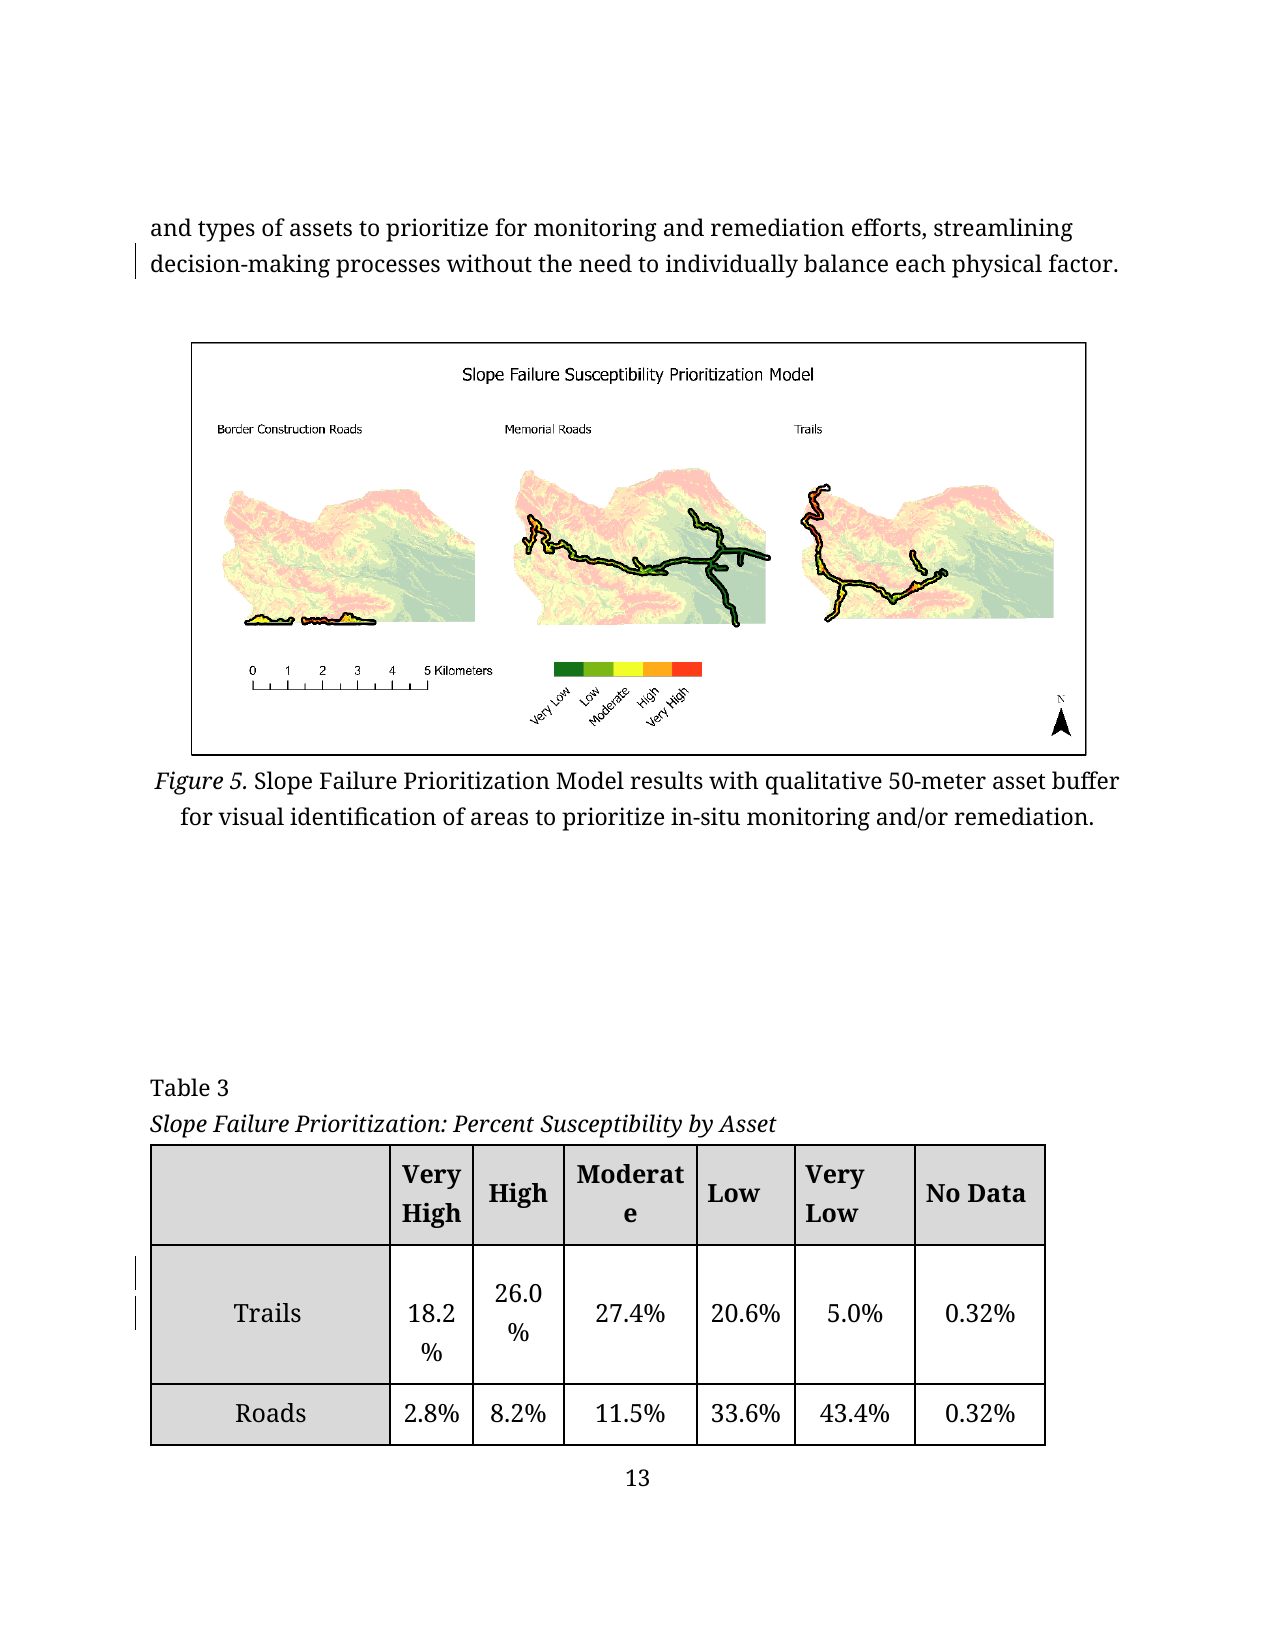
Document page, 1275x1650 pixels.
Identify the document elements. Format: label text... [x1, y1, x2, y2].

text Figure 5. Slope Failure Prioritization Model results with qualitative 50-meter asset buffer for visual identification of areas to prioritize in-situ monitoring and/or remediation. [150, 765, 1125, 832]
table_header High [474, 1146, 563, 1244]
table_cell 11.5% [565, 1385, 696, 1444]
table_cell 43.4% [796, 1385, 914, 1444]
table_cell 27.4% [565, 1246, 696, 1383]
text Table 3 Slope Failure Prioritization: Percent Susceptibility by Asset [150, 1072, 1125, 1139]
table_cell 0.32% [916, 1246, 1044, 1383]
table_cell 0.32% [916, 1385, 1044, 1444]
table_header No Data [916, 1146, 1044, 1244]
table_cell 26.0% [474, 1246, 563, 1383]
table_cell Roads [152, 1385, 389, 1444]
table_cell Trails [152, 1246, 389, 1383]
table_cell 5.0% [796, 1246, 914, 1383]
table_cell 33.6% [698, 1385, 794, 1444]
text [150, 212, 1125, 305]
table_header [152, 1146, 389, 1244]
table_cell 2.8% [391, 1385, 472, 1444]
table_header Moderate [565, 1146, 696, 1244]
table_header Very High [391, 1146, 472, 1244]
table_header Low [698, 1146, 794, 1244]
picture [182, 339, 1093, 761]
table_header Very Low [796, 1146, 914, 1244]
table_cell 18.2% [391, 1246, 472, 1383]
table_cell 20.6% [698, 1246, 794, 1383]
table_cell 8.2% [474, 1385, 563, 1444]
